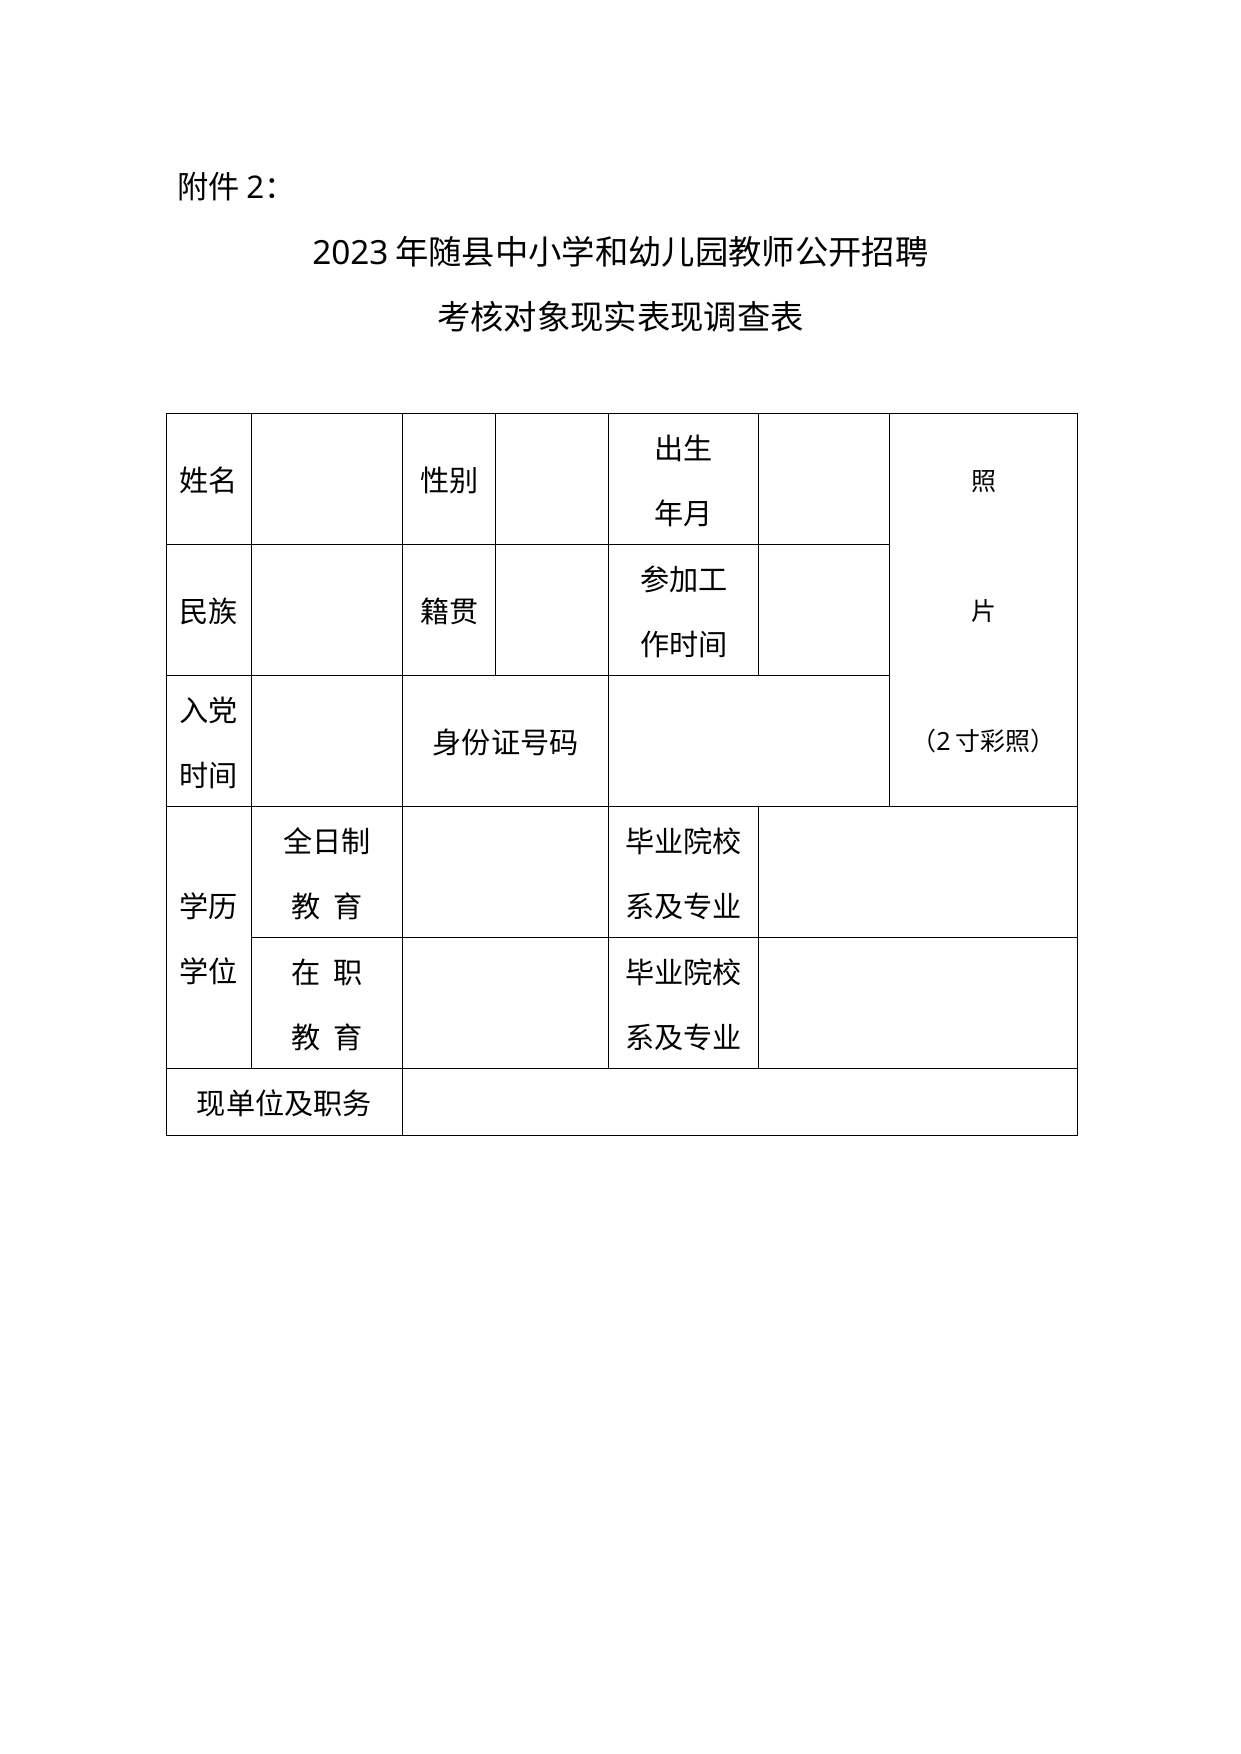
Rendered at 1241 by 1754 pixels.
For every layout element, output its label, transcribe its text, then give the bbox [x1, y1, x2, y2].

table_cell [759, 938, 1077, 1068]
table_cell 毕业院校 系及专业 [609, 807, 758, 937]
table_header 姓名 [167, 414, 251, 544]
table_header 出生 年月 [609, 414, 758, 544]
table_cell [403, 938, 608, 1068]
table_cell [759, 545, 889, 675]
table_header [496, 414, 608, 544]
table_cell 参加工 作时间 [609, 545, 758, 675]
text 考核对象现实表现调查表 [177, 283, 1063, 348]
table_cell [252, 676, 402, 806]
table_header [759, 414, 889, 544]
table_cell [403, 1069, 1077, 1135]
text 附件2： [177, 153, 1063, 218]
table_cell 身份证号码 [403, 676, 608, 806]
table_cell 毕业院校 系及专业 [609, 938, 758, 1068]
text 2023年随县中小学和幼儿园教师公开招聘 [177, 218, 1063, 283]
table_header 性别 [403, 414, 495, 544]
table_cell [496, 545, 608, 675]
table_cell [252, 545, 402, 675]
table_cell 籍贯 [403, 545, 495, 675]
table_cell [403, 807, 608, 937]
table_cell 在 职 教 育 [252, 938, 402, 1068]
table_cell [759, 807, 1077, 937]
table_cell 现单位及职务 [167, 1069, 402, 1135]
table_cell 全日制 教 育 [252, 807, 402, 937]
table_cell 学历 学位 [167, 807, 251, 1068]
table_cell 入党 时间 [167, 676, 251, 806]
table_cell 民族 [167, 545, 251, 675]
table_header [252, 414, 402, 544]
table_cell [609, 676, 889, 806]
table_header 照 片 （2寸彩照） [890, 414, 1077, 806]
